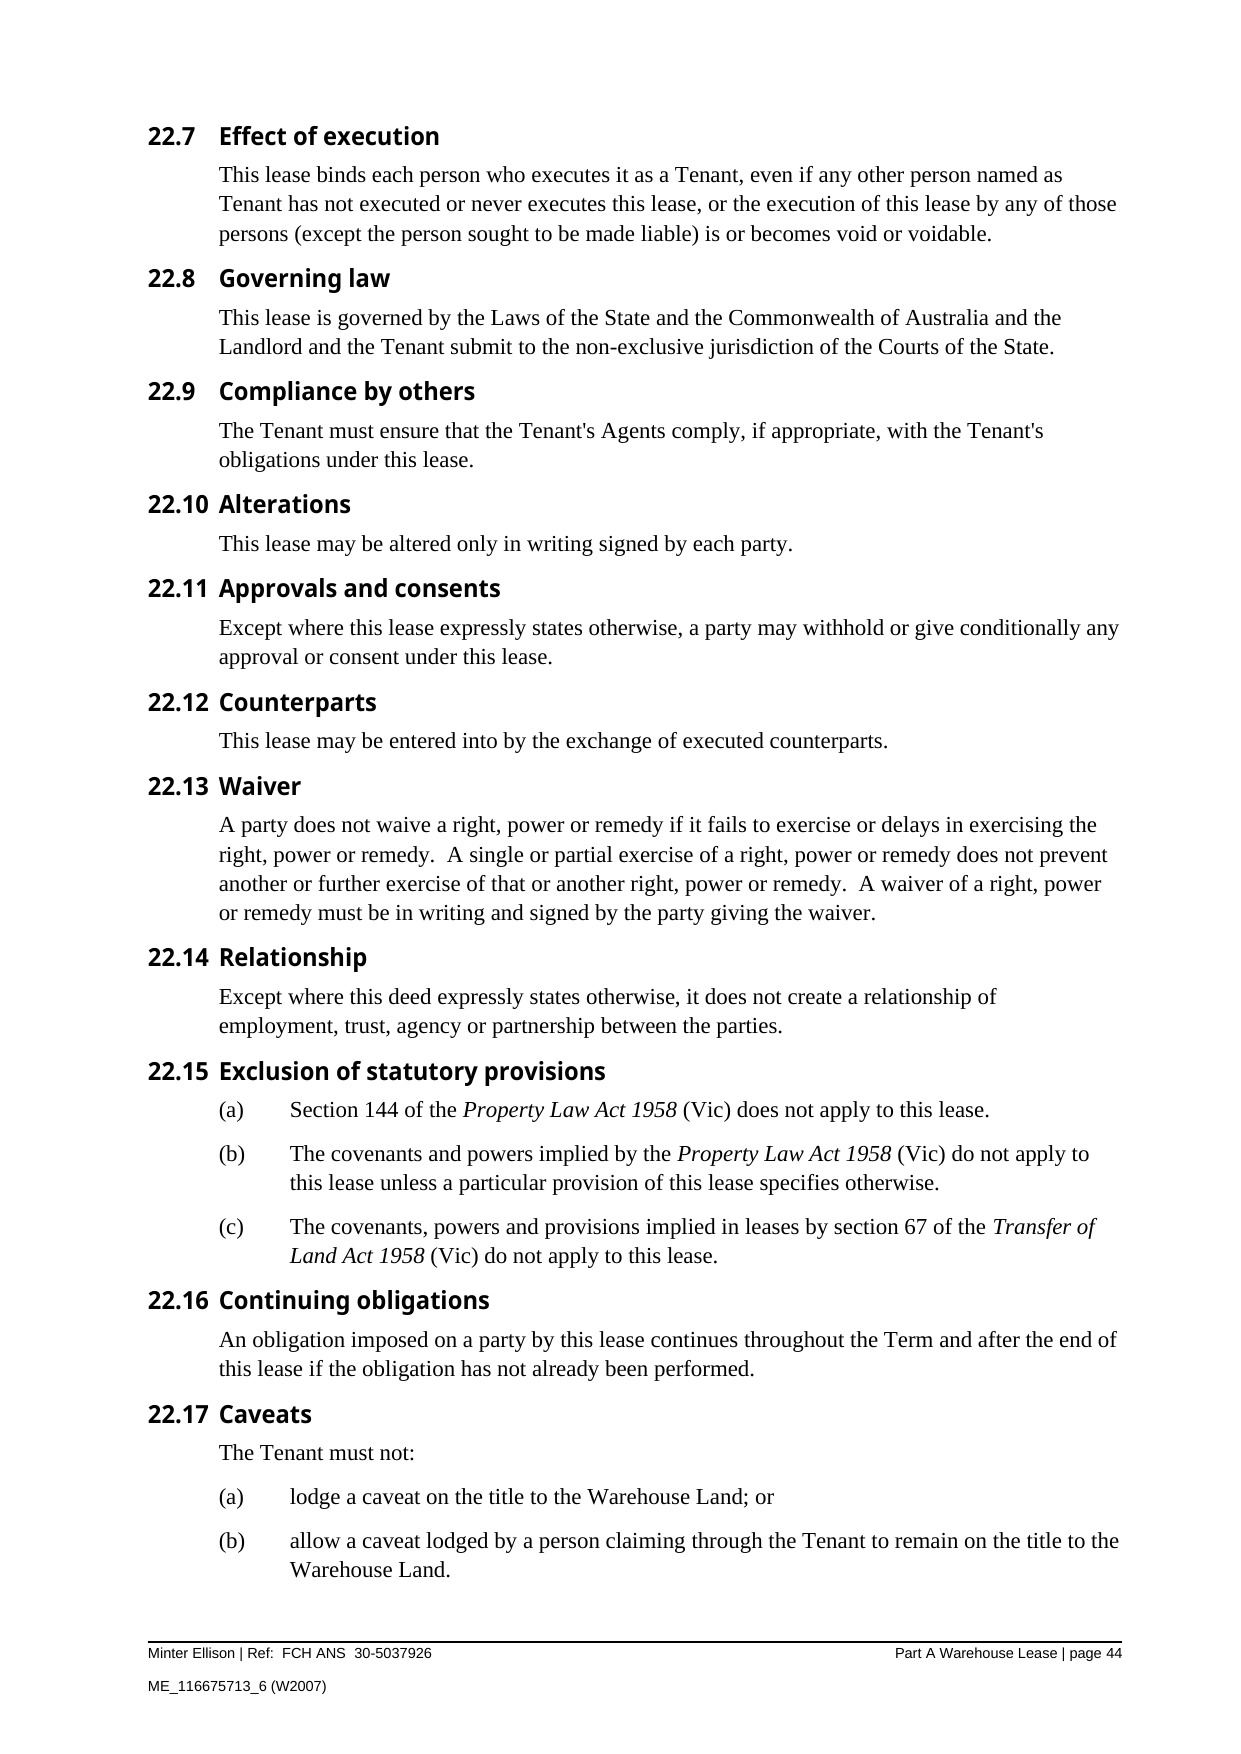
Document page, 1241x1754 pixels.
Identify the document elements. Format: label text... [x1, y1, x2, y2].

text A party does not waive a right, power or remedy if it fails to exercise or delays in exercising the right, power or remedy. A single or partial exercise of a right, power or remedy does not prevent another or further exercise of that or another right, power or remedy. A waiver of a right, power or remedy must be in writing and signed by the party giving the waiver. [218, 809, 1122, 925]
text Waiver [148, 768, 1122, 802]
text Caveats [148, 1396, 1122, 1430]
text Except where this deed expressly states otherwise, it does not create a relationship of employment, trust, agency or partnership between the parties. [218, 980, 1122, 1038]
text Continuing obligations [148, 1283, 1122, 1317]
text allow a caveat lodged by a person claiming through the Tenant to remain on the title to the Warehouse Land. [218, 1524, 1122, 1582]
text Compliance by others [148, 374, 1122, 408]
text This lease may be entered into by the exchange of executed counterparts. [218, 724, 1122, 754]
text The Tenant must ensure that the Tenant's Agents comply, if appropriate, with the Tenant's obligations under this lease. [218, 414, 1122, 472]
text Counterparts [148, 684, 1122, 718]
text Alterations [148, 487, 1122, 521]
text This lease is governed by the Laws of the State and the Commonwealth of Australia and the Landlord and the Tenant submit to the non-exclusive jurisdiction of the Courts of the State. [218, 301, 1122, 359]
text The Tenant must not: [218, 1437, 1122, 1466]
text Except where this lease expressly states otherwise, a party may withhold or give conditionally any approval or consent under this lease. [218, 611, 1122, 670]
text lodge a caveat on the title to the Warehouse Land; or [218, 1480, 1122, 1509]
text Approvals and consents [148, 571, 1122, 605]
text Relationship [148, 940, 1122, 974]
text The covenants and powers implied by the Property Law Act 1958 (Vic) do not apply to this lease unless a particular provision of this lease specifies otherwise. [218, 1137, 1122, 1196]
text Effect of execution [148, 118, 1122, 152]
text An obligation imposed on a party by this lease continues throughout the Term and after the end of this lease if the obligation has not already been performed. [218, 1323, 1122, 1382]
text This lease may be altered only in writing signed by each party. [218, 527, 1122, 556]
text This lease binds each person who executes it as a Tenant, even if any other person named as Tenant has not executed or never executes this lease, or the execution of this lease by any of those persons (except the person sought to be made liable) is or becomes void or voidable. [218, 158, 1122, 246]
text Exclusion of statutory provisions [148, 1053, 1122, 1087]
text The covenants, powers and provisions implied in leases by section 67 of the Transfer of Land Act 1958 (Vic) do not apply to this lease. [218, 1210, 1122, 1268]
text Governing law [148, 261, 1122, 294]
text Section 144 of the Property Law Act 1958 (Vic) does not apply to this lease. [218, 1093, 1122, 1123]
